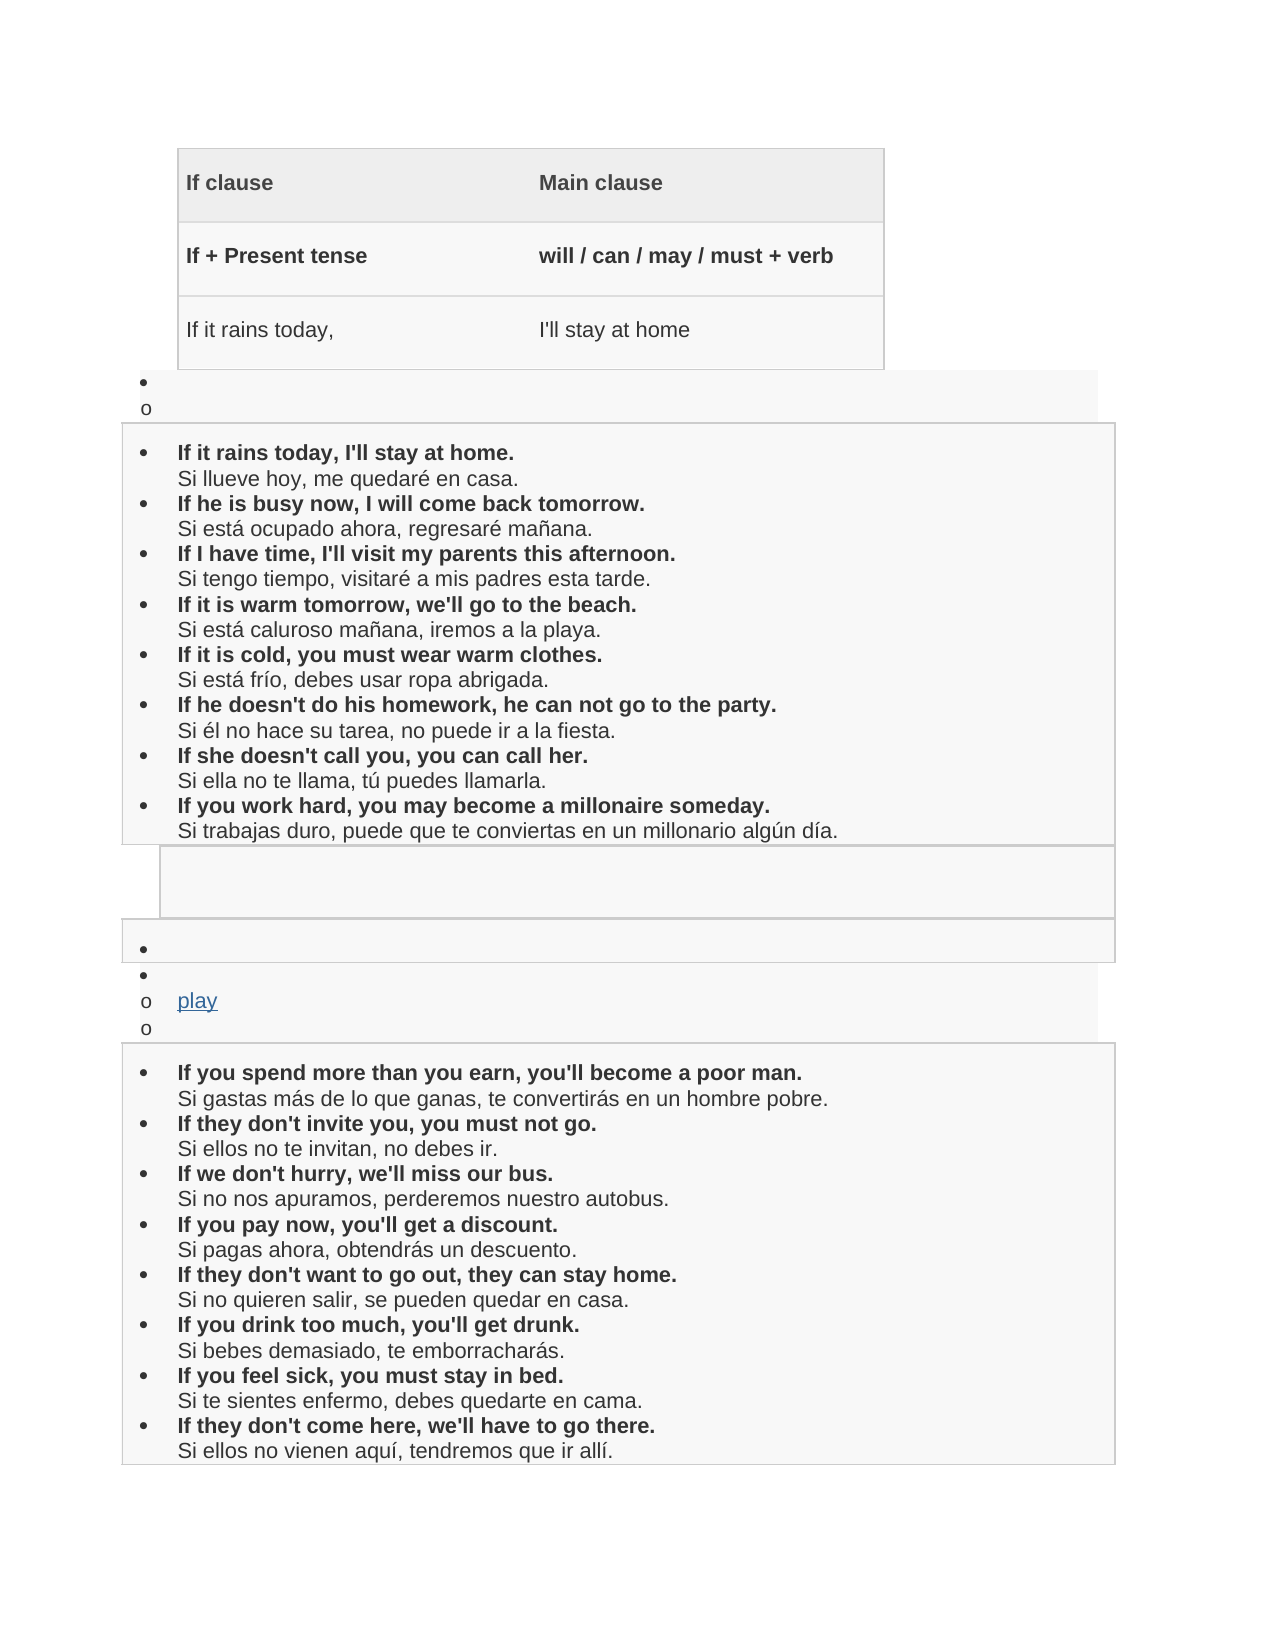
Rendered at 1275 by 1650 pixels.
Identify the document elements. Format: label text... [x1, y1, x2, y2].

list If she doesn't call you, you can call her. Si ella no te llama, tú puedes llamarla. [123, 724, 1114, 775]
list If they don't invite you, you must not go. Si ellos no te invitan, no debes ir. [123, 1092, 1114, 1143]
table_header Main clause [531, 149, 883, 221]
list If they don't come here, we'll have to go there. Si ellos no vienen aquí, tendremos que ir allí. [123, 1395, 1114, 1464]
list play [140, 988, 1098, 1015]
list If we don't hurry, we'll miss our bus. Si no nos apuramos, perderemos nuestro autobus. [123, 1143, 1114, 1193]
table_cell will / can / may / must + verb [531, 223, 883, 295]
table_cell If + Present tense [179, 223, 531, 295]
list If you pay now, you'll get a discount. Si pagas ahora, obtendrás un descuento. [123, 1193, 1114, 1244]
list If they don't want to go out, they can stay home. Si no quieren salir, se pueden quedar en casa. [123, 1244, 1114, 1294]
list If it is cold, you must wear warm clothes. Si está frío, debes usar ropa abrigada. [123, 624, 1114, 674]
table_header If clause [179, 149, 531, 221]
list If he is busy now, I will come back tomorrow. Si está ocupado ahora, regresaré mañana. [123, 472, 1114, 523]
list If you work hard, you may become a millonaire someday. Si trabajas duro, puede que te conviertas en un millonario algún día. [123, 775, 1114, 844]
list If you feel sick, you must stay in bed. Si te sientes enfermo, debes quedarte en cama. [123, 1344, 1114, 1395]
table_cell I'll stay at home [531, 297, 883, 368]
table_cell If it rains today, [179, 297, 531, 368]
list If I have time, I'll visit my parents this afternoon. Si tengo tiempo, visitaré a mis padres esta tarde. [123, 523, 1114, 573]
list If you drink too much, you'll get drunk. Si bebes demasiado, te emborracharás. [123, 1294, 1114, 1344]
list If he doesn't do his homework, he can not go to the party. Si él no hace su tarea, no puede ir a la fiesta. [123, 674, 1114, 724]
list If it is warm tomorrow, we'll go to the beach. Si está caluroso mañana, iremos a la playa. [123, 573, 1114, 624]
list If you spend more than you earn, you'll become a poor man. Si gastas más de lo que ganas, te convertirás en un hombre pobre. [123, 1044, 1114, 1092]
list If it rains today, I'll stay at home. Si llueve hoy, me quedaré en casa. [123, 424, 1114, 472]
